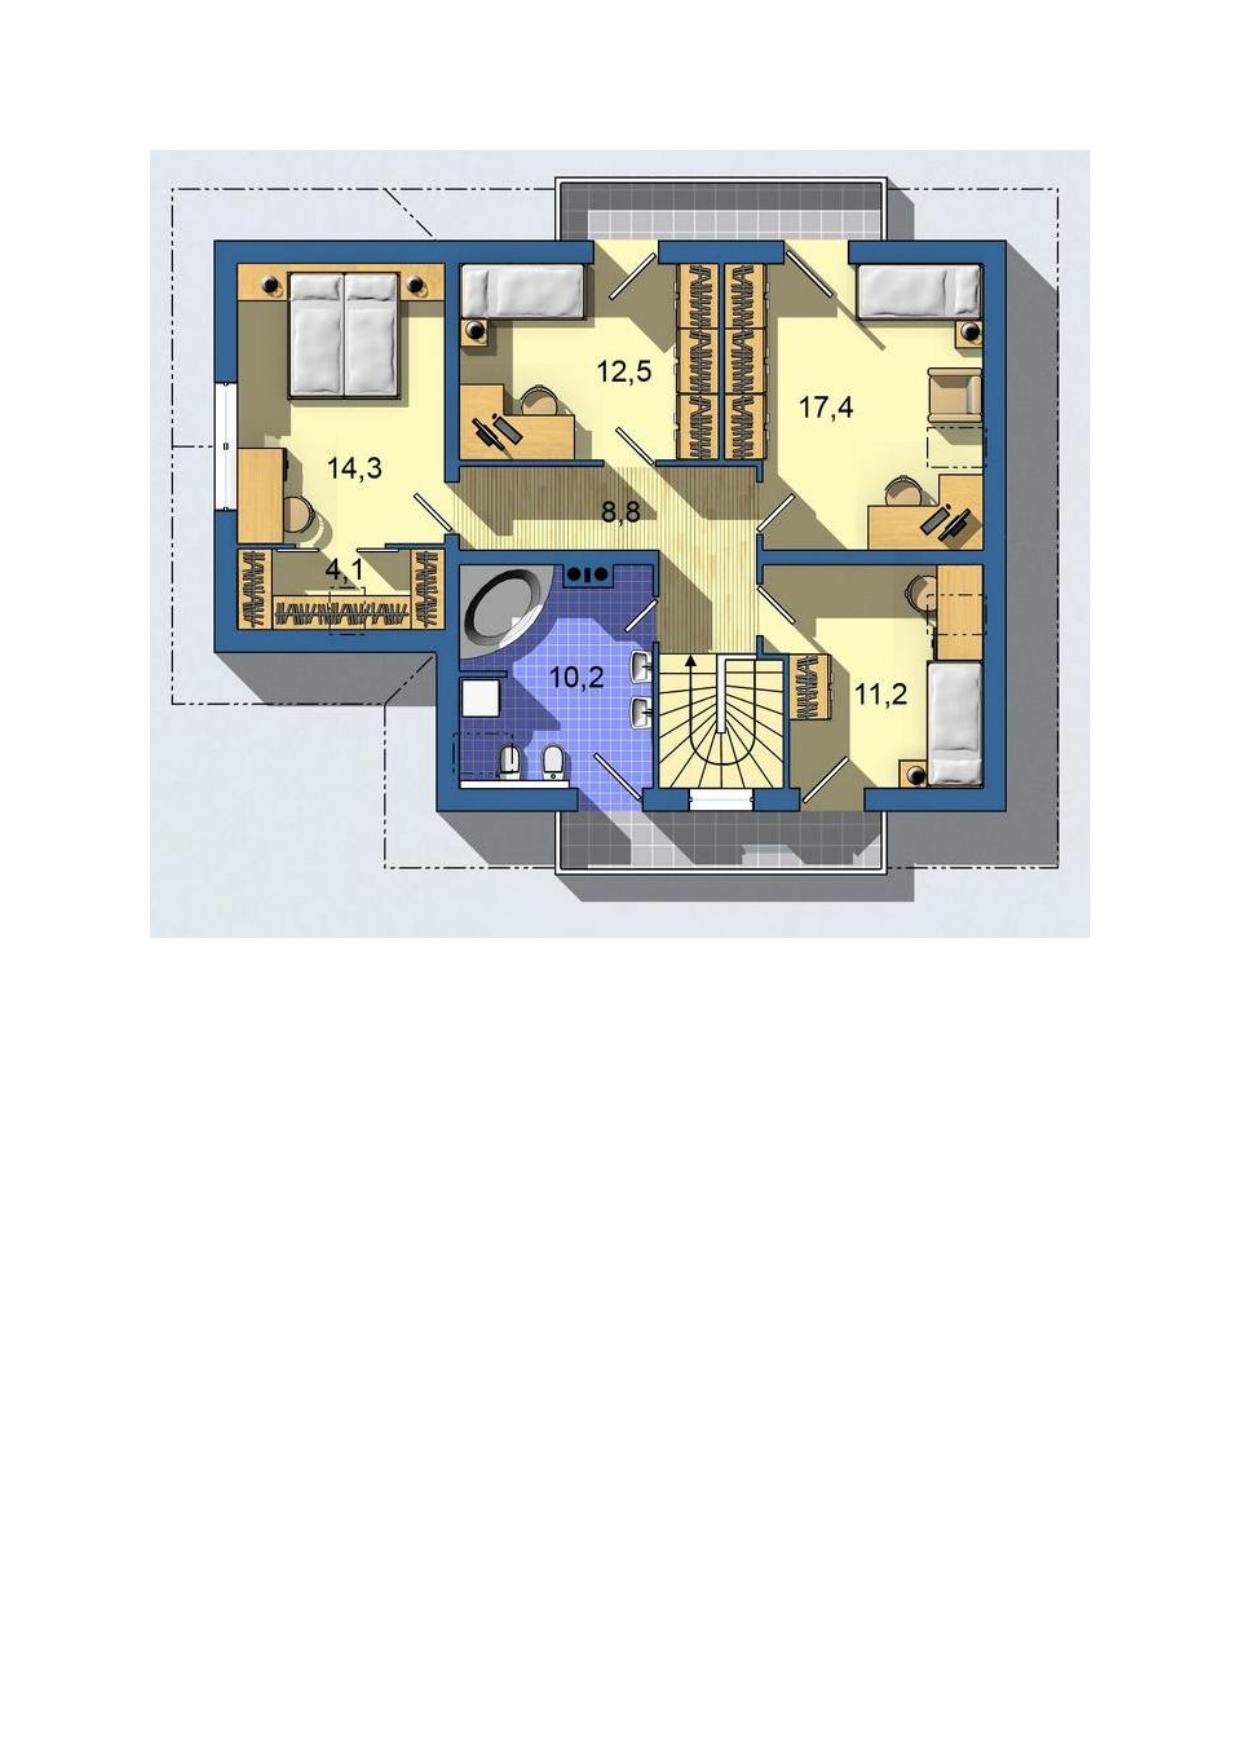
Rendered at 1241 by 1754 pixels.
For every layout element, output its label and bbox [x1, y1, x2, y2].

picture [150, 150, 1091, 938]
